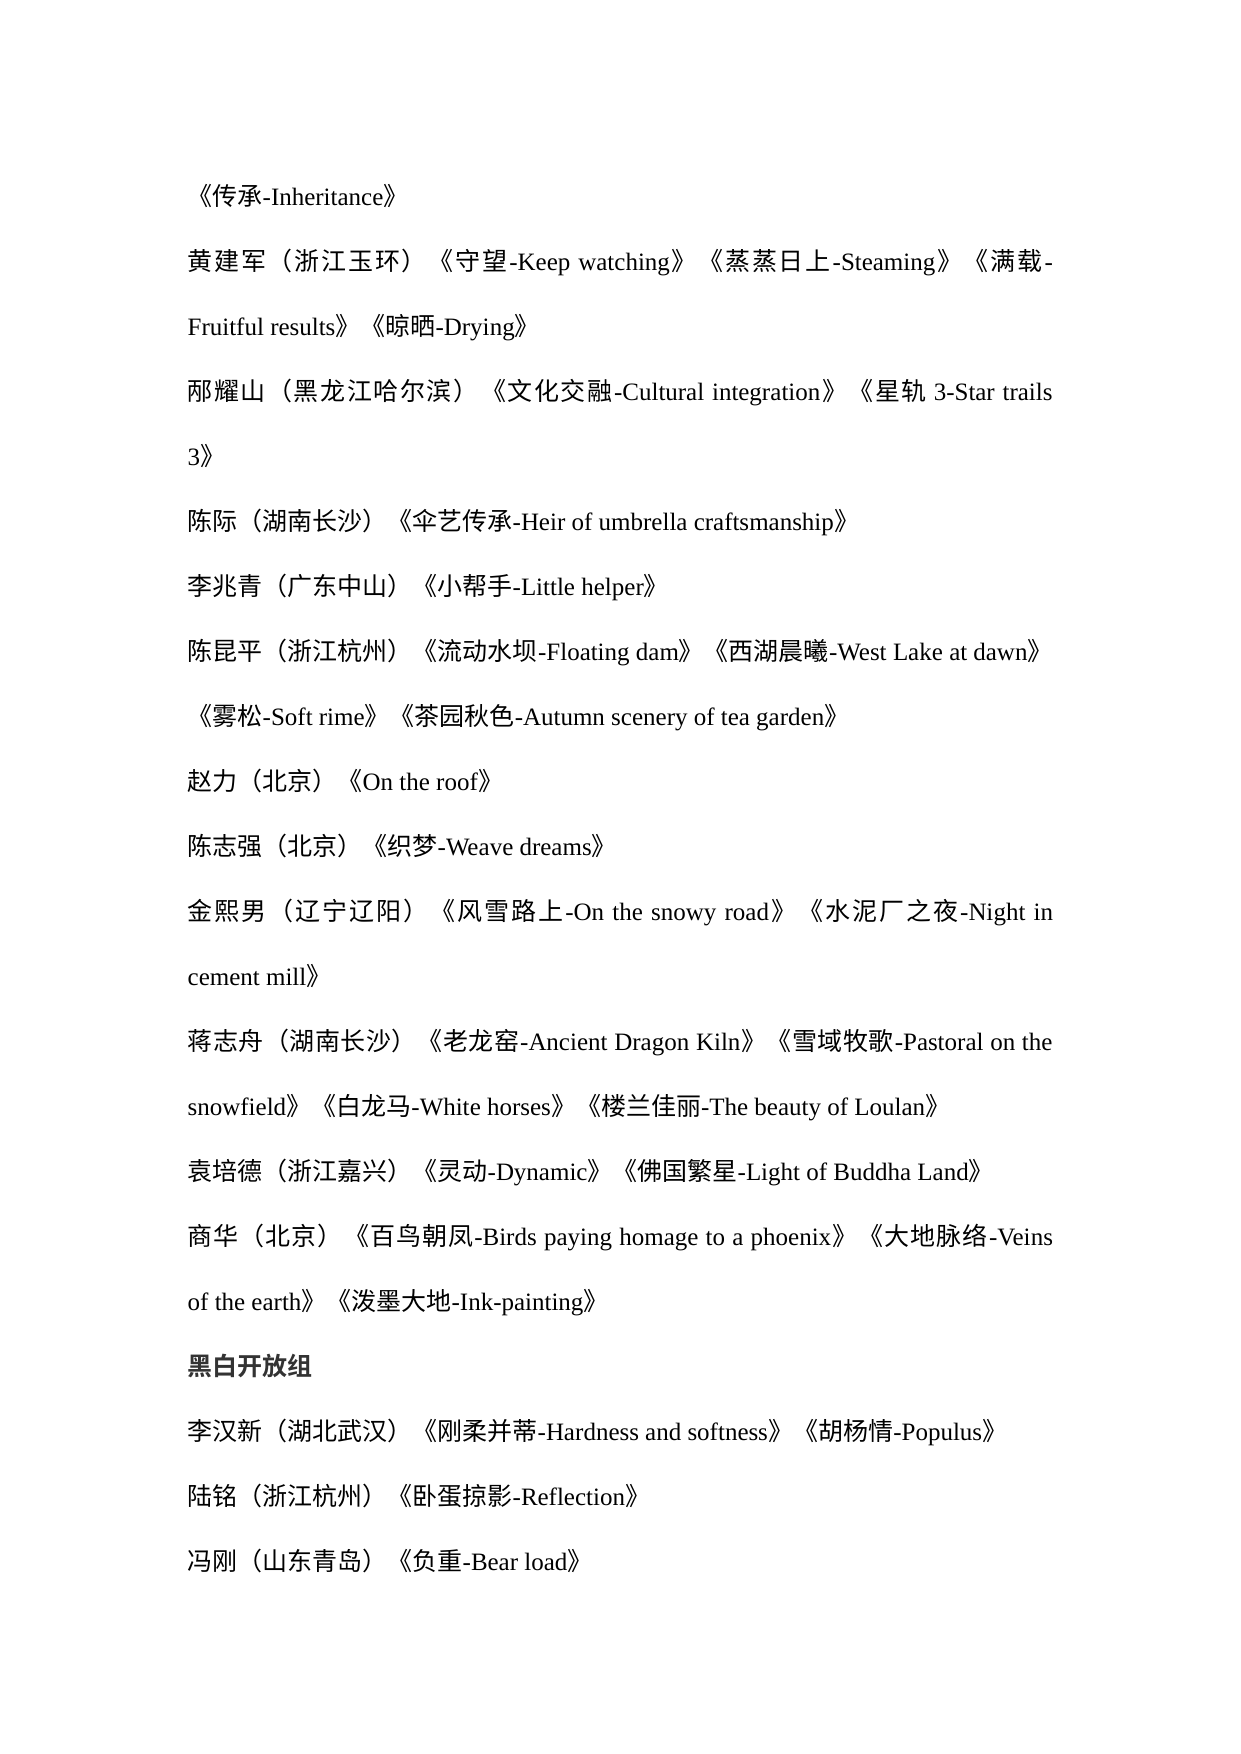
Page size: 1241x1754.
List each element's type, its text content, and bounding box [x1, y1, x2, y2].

text 陈昆平（浙江杭州）《流动水坝-Floating dam》《西湖晨曦-West Lake at dawn》《雾松-Soft rime》《茶园秋色-Autumn scenery of tea garden》 [187, 617, 1053, 747]
text 黑白开放组 [187, 1332, 1053, 1397]
text 袁培德（浙江嘉兴）《灵动-Dynamic》《佛国繁星-Light of Buddha Land》 [187, 1137, 1053, 1202]
text 陈志强（北京）《织梦-Weave dreams》 [187, 812, 1053, 877]
text 李兆青（广东中山）《小帮手-Little helper》 [187, 552, 1053, 617]
text 冯刚（山东青岛）《负重-Bear load》 [187, 1527, 1053, 1592]
text 陆铭（浙江杭州）《卧蛋掠影-Reflection》 [187, 1462, 1053, 1527]
text 商华（北京）《百鸟朝凤-Birds paying homage to a phoenix》《大地脉络-Veins of the earth》《泼墨大地-Ink-painting》 [187, 1202, 1053, 1332]
text 邴耀山（黑龙江哈尔滨）《文化交融-Cultural integration》《星轨3-Star trails 3》 [187, 357, 1053, 487]
text 蒋志舟（湖南长沙）《老龙窑-Ancient Dragon Kiln》《雪域牧歌-Pastoral on the snowfield》《白龙马-White horses》《楼兰佳丽-The beauty of Loulan》 [187, 1007, 1053, 1137]
text 陈际（湖南长沙）《伞艺传承-Heir of umbrella craftsmanship》 [187, 487, 1053, 552]
text 赵力（北京）《On the roof》 [187, 747, 1053, 812]
text 金熙男（辽宁辽阳）《风雪路上-On the snowy road》《水泥厂之夜-Night in cement mill》 [187, 877, 1053, 1007]
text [187, 162, 1053, 227]
text 李汉新（湖北武汉）《刚柔并蒂-Hardness and softness》《胡杨情-Populus》 [187, 1397, 1053, 1462]
text 黄建军（浙江玉环）《守望-Keep watching》《蒸蒸日上-Steaming》《满载-Fruitful results》《晾晒-Drying》 [187, 227, 1053, 357]
